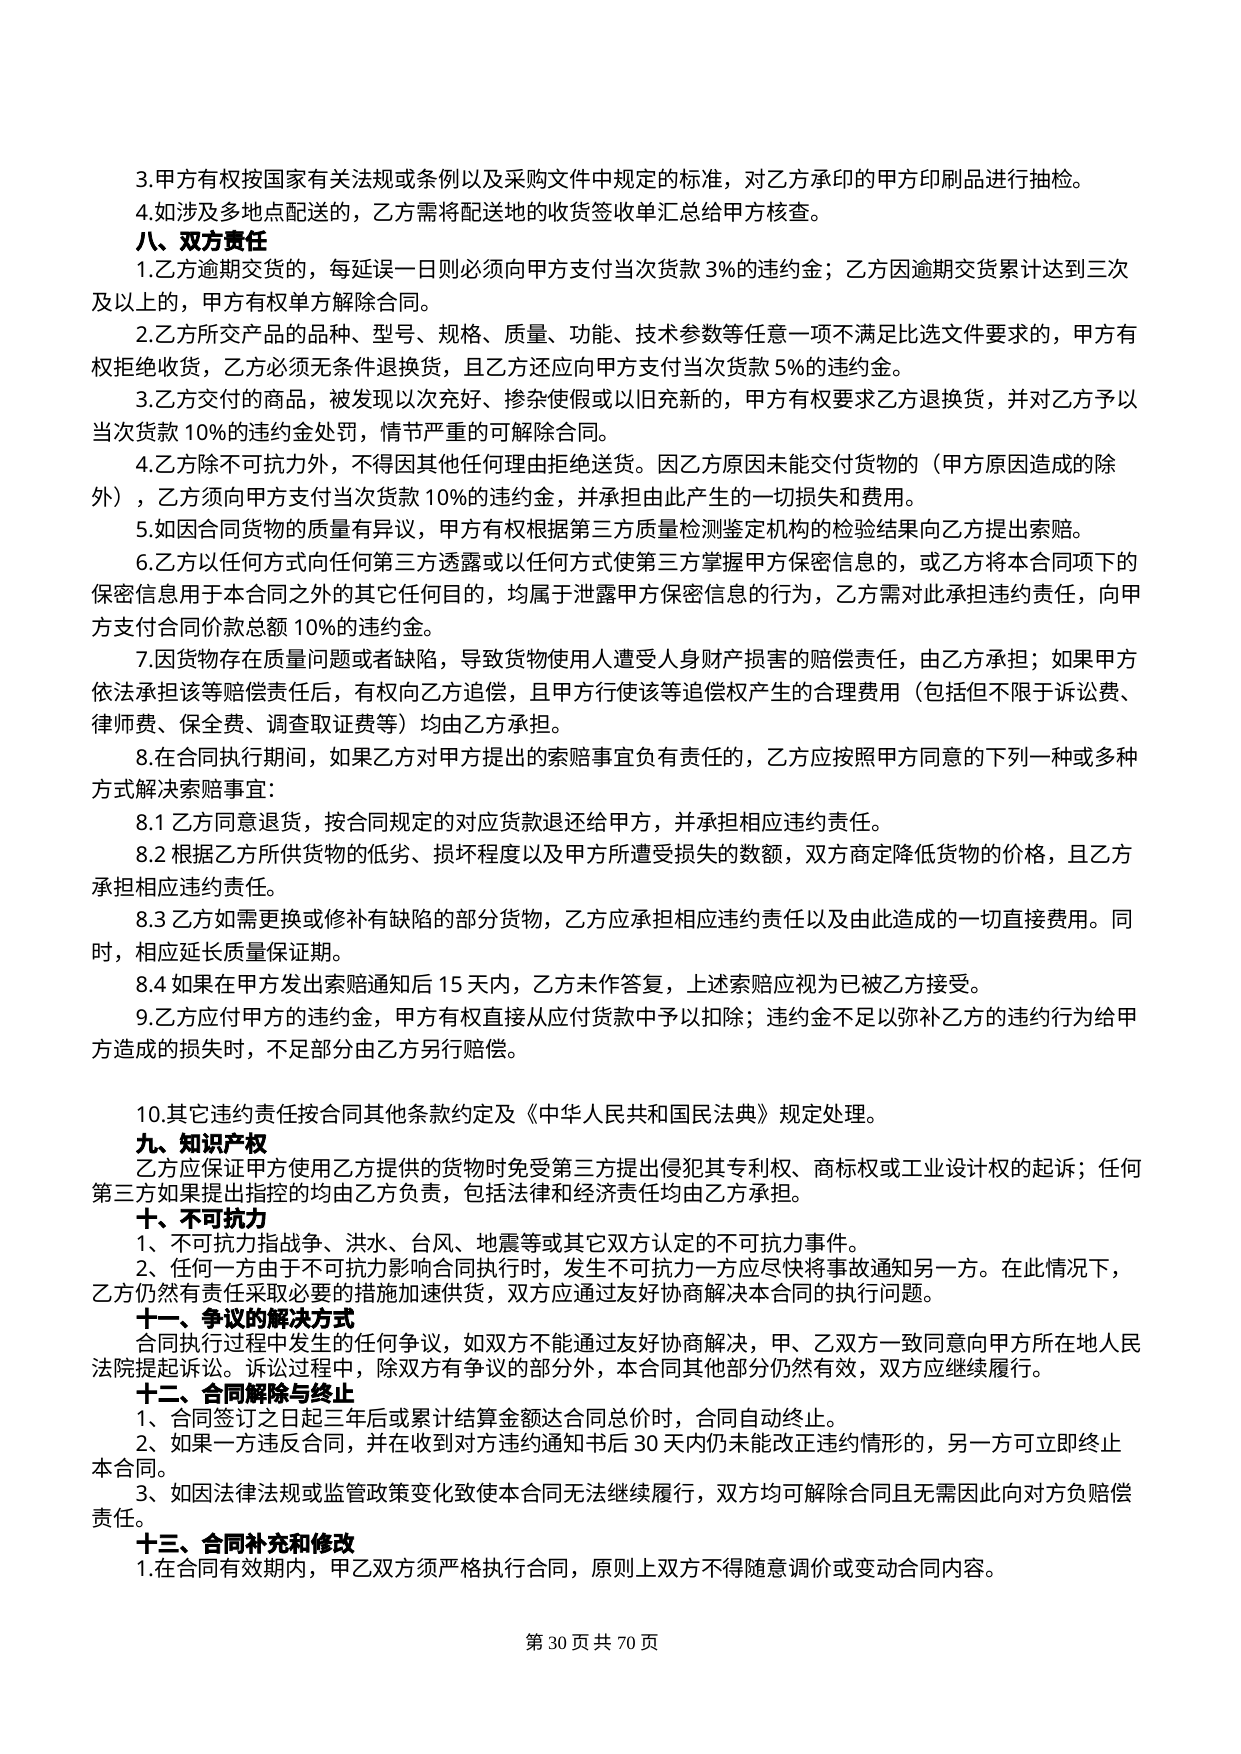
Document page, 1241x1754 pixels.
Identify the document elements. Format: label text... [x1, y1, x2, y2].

text 八、双方责任 [92, 227, 1142, 252]
text 合同执行过程中发生的任何争议，如双方不能通过友好协商解决，甲、乙双方一致同意向甲方所在地人民法院提起诉讼。诉讼过程中，除双方有争议的部分外，本合同其他部分仍然有效，双方应继续履行。 [92, 1329, 1142, 1379]
text 2、如果一方违反合同，并在收到对方违约通知书后30天内仍未能改正违约情形的，另一方可立即终止本合同。 [92, 1429, 1142, 1479]
text 3.乙方交付的商品，被发现以次充好、掺杂使假或以旧充新的，甲方有权要求乙方退换货，并对乙方予以当次货款10%的违约金处罚，情节严重的可解除合同。 [92, 382, 1142, 447]
text 1.乙方逾期交货的，每延误一日则必须向甲方支付当次货款3%的违约金；乙方因逾期交货累计达到三次及以上的，甲方有权单方解除合同。 [92, 252, 1142, 317]
text 7.因货物存在质量问题或者缺陷，导致货物使用人遭受人身财产损害的赔偿责任，由乙方承担；如果甲方依法承担该等赔偿责任后，有权向乙方追偿，且甲方行使该等追偿权产生的合理费用（包括但不限于诉讼费、律师费、保全费、调查取证费等）均由乙方承担。 [92, 642, 1142, 739]
text 1.在合同有效期内，甲乙双方须严格执行合同，原则上双方不得随意调价或变动合同内容。 [92, 1554, 1142, 1579]
list 3.甲方有权按国家有关法规或条例以及采购文件中规定的标准，对乙方承印的甲方印刷品进行抽检。 [92, 162, 1142, 194]
text 8.3乙方如需更换或修补有缺陷的部分货物，乙方应承担相应违约责任以及由此造成的一切直接费用。同时，相应延长质量保证期。 [92, 902, 1142, 967]
text 3、如因法律法规或监管政策变化致使本合同无法继续履行，双方均可解除合同且无需因此向对方负赔偿责任。 [92, 1479, 1142, 1529]
text 1、合同签订之日起三年后或累计结算金额达合同总价时，合同自动终止。 [92, 1404, 1142, 1429]
text 1、不可抗力指战争、洪水、台风、地震等或其它双方认定的不可抗力事件。 [92, 1229, 1142, 1254]
text 6.乙方以任何方式向任何第三方透露或以任何方式使第三方掌握甲方保密信息的，或乙方将本合同项下的保密信息用于本合同之外的其它任何目的，均属于泄露甲方保密信息的行为，乙方需对此承担违约责任，向甲方支付合同价款总额10%的违约金。 [92, 544, 1142, 642]
text 9.乙方应付甲方的违约金，甲方有权直接从应付货款中予以扣除；违约金不足以弥补乙方的违约行为给甲方造成的损失时，不足部分由乙方另行赔偿。 [92, 999, 1142, 1064]
text 十一、争议的解决方式 [92, 1304, 1142, 1329]
text 4.乙方除不可抗力外，不得因其他任何理由拒绝送货。因乙方原因未能交付货物的（甲方原因造成的除外），乙方须向甲方支付当次货款10%的违约金，并承担由此产生的一切损失和费用。 [92, 447, 1142, 512]
text 8.2根据乙方所供货物的低劣、损坏程度以及甲方所遭受损失的数额，双方商定降低货物的价格，且乙方承担相应违约责任。 [92, 837, 1142, 902]
text 2.乙方所交产品的品种、型号、规格、质量、功能、技术参数等任意一项不满足比选文件要求的，甲方有权拒绝收货，乙方必须无条件退换货，且乙方还应向甲方支付当次货款5%的违约金。 [92, 317, 1142, 382]
text 九、知识产权 [92, 1129, 1142, 1154]
text 8.4如果在甲方发出索赔通知后15天内，乙方未作答复，上述索赔应视为已被乙方接受。 [92, 967, 1142, 999]
list 4.如涉及多地点配送的，乙方需将配送地的收货签收单汇总给甲方核查。 [92, 194, 1142, 227]
text 十二、合同解除与终止 [92, 1379, 1142, 1404]
text 十三、合同补充和修改 [92, 1529, 1142, 1554]
text 8.在合同执行期间，如果乙方对甲方提出的索赔事宜负有责任的，乙方应按照甲方同意的下列一种或多种方式解决索赔事宜： [92, 739, 1142, 804]
text 乙方应保证甲方使用乙方提供的货物时免受第三方提出侵犯其专利权、商标权或工业设计权的起诉；任何第三方如果提出指控的均由乙方负责，包括法律和经济责任均由乙方承担。 [92, 1154, 1142, 1204]
text 2、任何一方由于不可抗力影响合同执行时，发生不可抗力一方应尽快将事故通知另一方。在此情况下，乙方仍然有责任采取必要的措施加速供货，双方应通过友好协商解决本合同的执行问题。 [92, 1254, 1142, 1304]
text 8.1乙方同意退货，按合同规定的对应货款退还给甲方，并承担相应违约责任。 [92, 804, 1142, 837]
text 十、不可抗力 [92, 1204, 1142, 1229]
text 10.其它违约责任按合同其他条款约定及《中华人民共和国民法典》规定处理。 [92, 1097, 1142, 1129]
text 5.如因合同货物的质量有异议，甲方有权根据第三方质量检测鉴定机构的检验结果向乙方提出索赔。 [92, 512, 1142, 544]
